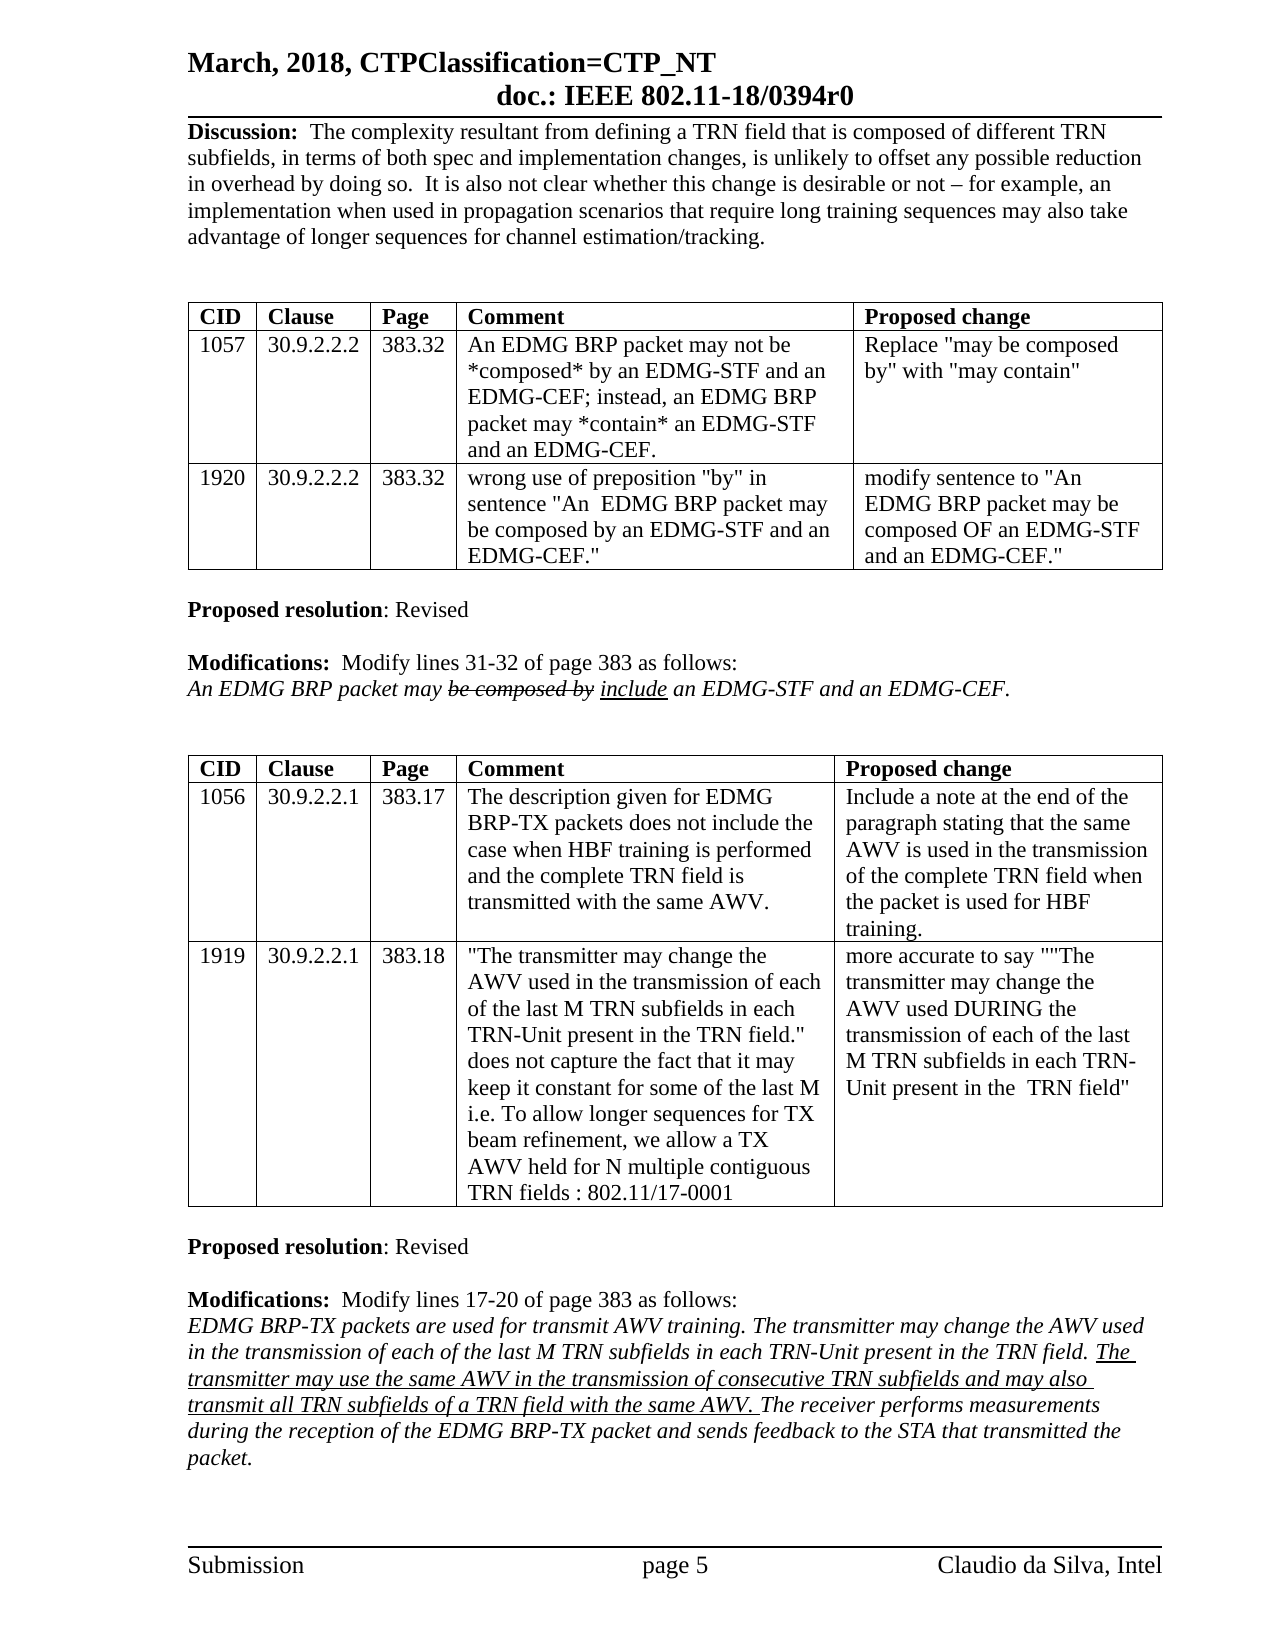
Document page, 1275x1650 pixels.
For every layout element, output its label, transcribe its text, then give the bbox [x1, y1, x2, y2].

table_header Proposed change [854, 303, 1162, 330]
table_cell 383.18 [371, 942, 456, 1206]
table_cell 383.32 [371, 464, 456, 569]
table_header Comment [457, 756, 834, 782]
text Modifications: Modify lines 17-20 of page 383 as follows: [187, 1286, 1162, 1312]
table_cell 30.9.2.2.2 [257, 464, 370, 569]
table_header CID [189, 756, 256, 782]
table_cell The description given for EDMG BRP-TX packets does not include the case when HBF training is performed and the complete TRN field is transmitted with the same AWV. [457, 783, 834, 941]
table_header Clause [257, 756, 370, 782]
table_cell more accurate to say ""The transmitter may change the AWV used DURING the transmission of each of the last M TRN subfields in each TRN-Unit present in the TRN field" [835, 942, 1162, 1206]
table_cell Replace "may be composed by" with "may contain" [854, 331, 1162, 462]
table_cell modify sentence to "An EDMG BRP packet may be composed OF an EDMG-STF and an EDMG-CEF." [854, 464, 1162, 569]
table_header Comment [457, 303, 853, 330]
table_cell "The transmitter may change the AWV used in the transmission of each of the last M TRN subfields in each TRN-Unit present in the TRN field." does not capture the fact that it may keep it constant for some of the last M i.e. To allow longer sequences for TX beam refinement, we allow a TX AWV held for N multiple contiguous TRN fields : 802.11/17-0001 [457, 942, 834, 1206]
table_cell 1920 [189, 464, 256, 569]
table_cell 30.9.2.2.2 [257, 331, 370, 462]
text Modifications: Modify lines 31-32 of page 383 as follows: [187, 649, 1162, 675]
table_header CID [189, 303, 256, 330]
text Discussion: The complexity resultant from defining a TRN field that is composed of different TRN subfields, in terms of both spec and implementation changes, is unlikely to offset any possible reduction in overhead by doing so. It is also not clear whether this change is desirable or not – for example, an implementation when used in propagation scenarios that require long training sequences may also take advantage of longer sequences for channel estimation/tracking. [187, 118, 1162, 249]
table_cell An EDMG BRP packet may not be *composed* by an EDMG-STF and an EDMG-CEF; instead, an EDMG BRP packet may *contain* an EDMG-STF and an EDMG-CEF. [457, 331, 853, 462]
table_cell 383.32 [371, 331, 456, 462]
table_cell wrong use of preposition "by" in sentence "An EDMG BRP packet may be composed by an EDMG-STF and an EDMG-CEF." [457, 464, 853, 569]
table_cell 1919 [189, 942, 256, 1206]
table_cell 30.9.2.2.1 [257, 783, 370, 941]
text Proposed resolution: Revised [187, 1233, 1162, 1259]
table_header Clause [257, 303, 370, 330]
table_cell 30.9.2.2.1 [257, 942, 370, 1206]
text Proposed resolution: Revised [187, 596, 1162, 623]
text EDMG BRP-TX packets are used for transmit AWV training. The transmitter may change the AWV used in the transmission of each of the last M TRN subfields in each TRN-Unit present in the TRN field. The transmitter may use the same AWV in the transmission of consecutive TRN subfields and may also transmit all TRN subfields of a TRN field with the same AWV. The receiver performs measurements during the reception of the EDMG BRP-TX packet and sends feedback to the STA that transmitted the packet. [187, 1312, 1162, 1470]
table_cell 383.17 [371, 783, 456, 941]
table_cell Include a note at the end of the paragraph stating that the same AWV is used in the transmission of the complete TRN field when the packet is used for HBF training. [835, 783, 1162, 941]
table_header Proposed change [835, 756, 1162, 782]
table_header Page [371, 303, 456, 330]
text An EDMG BRP packet may be composed by include an EDMG-STF and an EDMG-CEF. [187, 675, 1162, 702]
table_header Page [371, 756, 456, 782]
table_cell 1056 [189, 783, 256, 941]
table_cell 1057 [189, 331, 256, 462]
